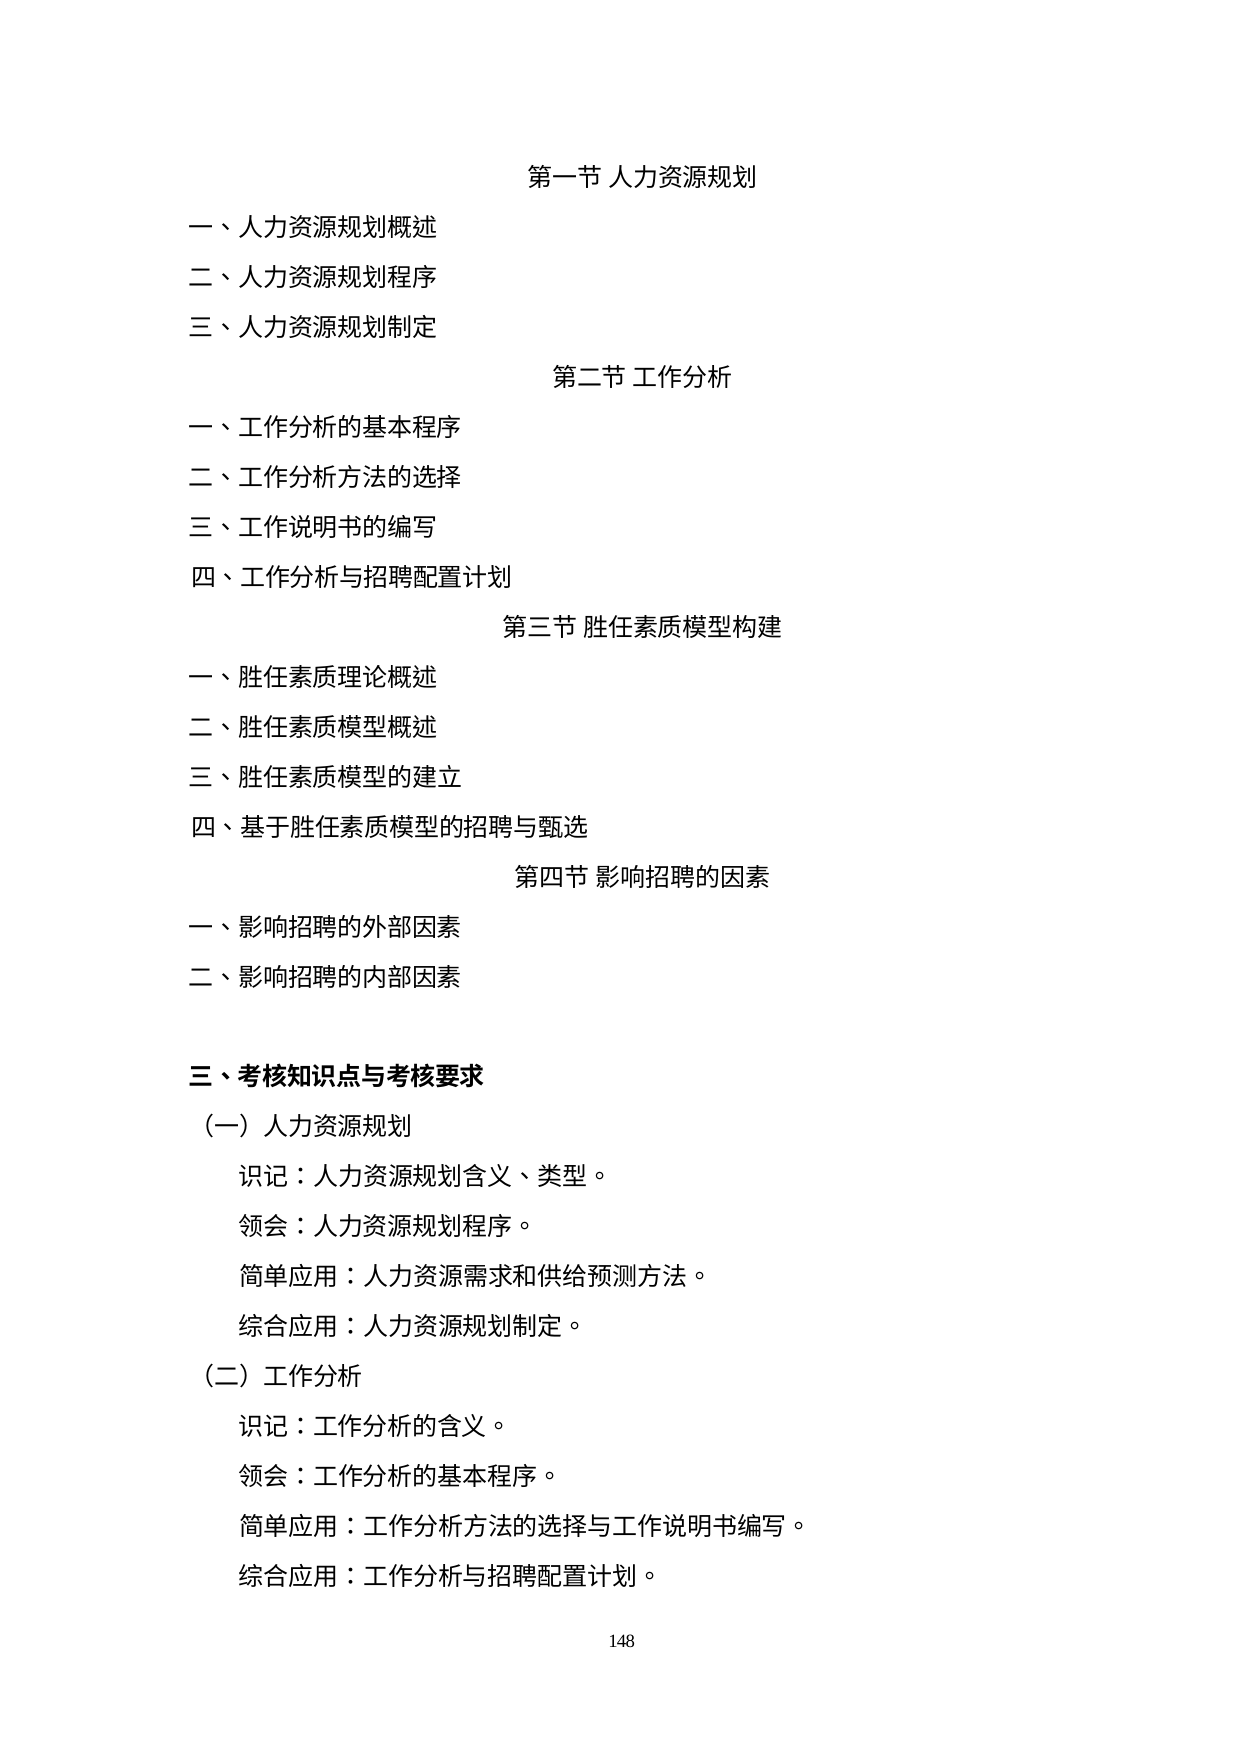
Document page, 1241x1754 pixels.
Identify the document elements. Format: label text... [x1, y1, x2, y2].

text 一、胜任素质理论概述 [189, 662, 1054, 693]
text 三、胜任素质模型的建立 [188, 762, 1054, 793]
text 二、胜任素质模型概述 [189, 712, 1054, 743]
text 一、工作分析的基本程序 [189, 412, 1054, 443]
text 简单应用：工作分析方法的选择与工作说明书编写。 [239, 1510, 1054, 1541]
text 第三节 胜任素质模型构建 [502, 612, 1054, 643]
text （二）工作分析 [189, 1361, 1054, 1391]
text 四、工作分析与招聘配置计划 [191, 562, 1054, 593]
text 第四节 影响招聘的因素 [514, 862, 1054, 893]
text 综合应用：工作分析与招聘配置计划。 [239, 1561, 1054, 1591]
text 二、影响招聘的内部因素 [189, 962, 1054, 993]
text 二、人力资源规划程序 [189, 262, 1054, 293]
text 三、考核知识点与考核要求 [188, 1060, 1054, 1091]
text （一）人力资源规划 [189, 1110, 1054, 1141]
text 三、人力资源规划制定 [188, 312, 1054, 343]
text 第一节 人力资源规划 [527, 162, 1054, 193]
text 领会：人力资源规划程序。 [238, 1210, 1054, 1241]
text 第二节 工作分析 [552, 362, 1054, 393]
text 一、人力资源规划概述 [189, 212, 1054, 243]
text 二、工作分析方法的选择 [189, 462, 1054, 493]
text 综合应用：人力资源规划制定。 [239, 1311, 1054, 1341]
text 领会：工作分析的基本程序。 [238, 1460, 1054, 1491]
text 一、影响招聘的外部因素 [189, 912, 1054, 943]
text 三、工作说明书的编写 [188, 512, 1054, 543]
text 识记：工作分析的含义。 [238, 1411, 1054, 1441]
text 简单应用：人力资源需求和供给预测方法。 [239, 1260, 1054, 1291]
text 识记：人力资源规划含义、类型。 [238, 1160, 1054, 1191]
text 四、基于胜任素质模型的招聘与甄选 [191, 812, 1054, 843]
